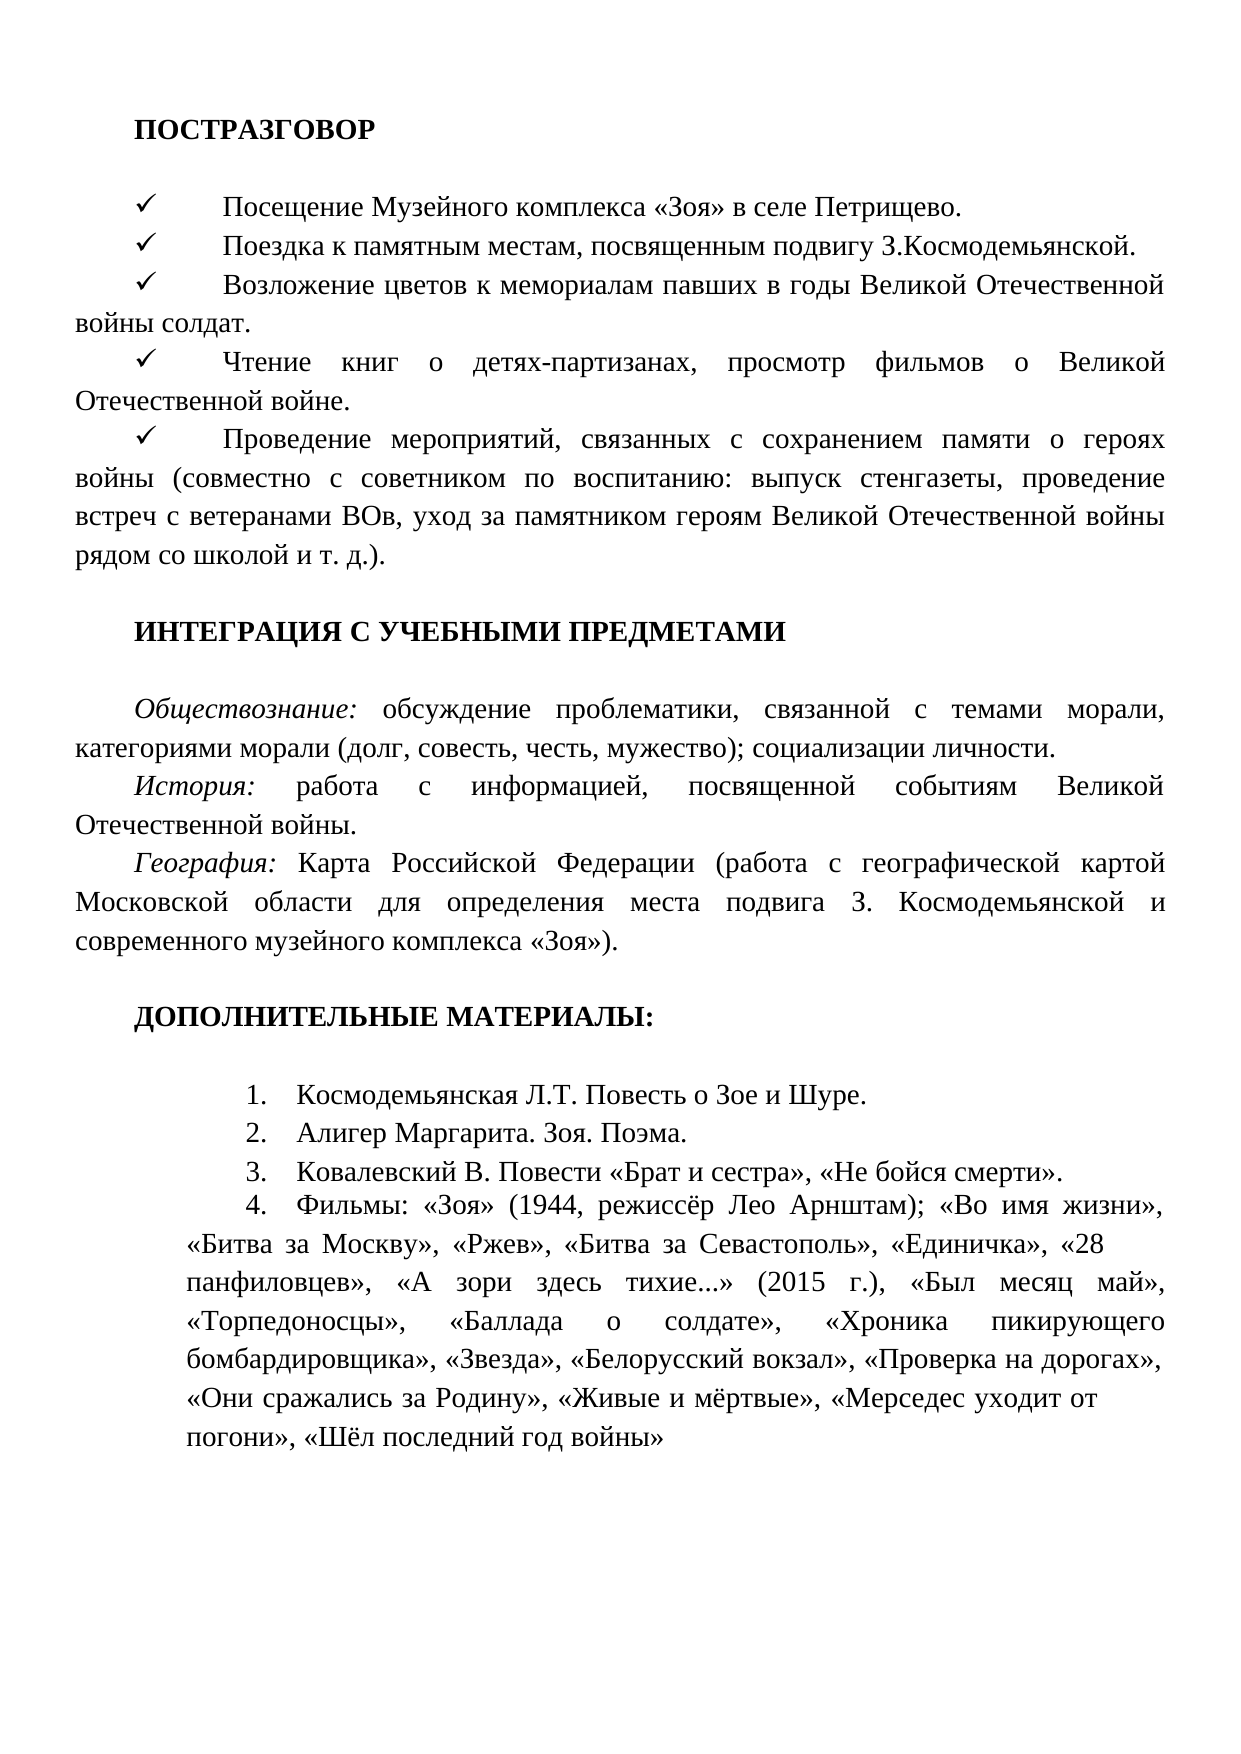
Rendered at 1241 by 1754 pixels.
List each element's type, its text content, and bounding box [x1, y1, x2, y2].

list Фильмы: «Зоя» (1944, режиссёр Лео Арнштам); «Во имя жизни», [245, 1187, 1178, 1221]
list Чтение книг о детях-партизанах, просмотр фильмов о Великой Отечественной войне. [75, 344, 1165, 416]
text География: Карта Российской Федерации (работа с географической картой Московской области для определения места подвига З. Космодемьянской и современного музейного комплекса «Зоя»). [75, 846, 1166, 956]
text «Битва за Москву», «Ржев», «Битва за Севастополь», «Единичка», «28 панфиловцев», «А зори здесь тихие...» (2015 г.), «Был месяц май», [186, 1226, 1166, 1298]
list Проведение мероприятий, связанных с сохранением памяти о героях войны (совместно с советником по воспитанию: выпуск стенгазеты, проведение встреч с ветеранами ВОв, уход за памятником героям Великой Отечественной войны рядом со школой и т. д.). [75, 421, 1166, 571]
subtitle ДОПОЛНИТЕЛЬНЫЕ МАТЕРИАЛЫ: [134, 999, 1178, 1033]
list Ковалевский В. Повести «Брат и сестра», «Не бойся смерти». [245, 1154, 1178, 1187]
list Алигер Маргарита. Зоя. Поэма. [245, 1115, 1178, 1149]
text «Торпедоносцы», «Баллада о солдате», «Хроника пикирующего бомбардировщика», «Звезда», «Белорусский вокзал», «Проверка на дорогах», [186, 1303, 1166, 1375]
subtitle ПОСТРАЗГОВОР [134, 112, 1178, 146]
text Обществознание: обсуждение проблематики, связанной с темами морали, категориями морали (долг, совесть, честь, мужество); социализации личности. [75, 691, 1165, 763]
text История: работа с информацией, посвященной событиям Великой Отечественной войны. [75, 768, 1165, 841]
text «Они сражались за Родину», «Живые и мёртвые», «Мерседес уходит от погони», «Шёл последний год войны» [186, 1380, 1178, 1452]
list Посещение Музейного комплекса «Зоя» в селе Петрищево. [134, 189, 1178, 223]
list Возложение цветов к мемориалам павших в годы Великой Отечественной войны солдат. [75, 267, 1165, 339]
list Космодемьянская Л.Т. Повесть о Зое и Шуре. [245, 1077, 1178, 1110]
subtitle ИНТЕГРАЦИЯ С УЧЕБНЫМИ ПРЕДМЕТАМИ [134, 614, 1178, 648]
list Поездка к памятным местам, посвященным подвигу З.Космодемьянской. [134, 228, 1178, 262]
